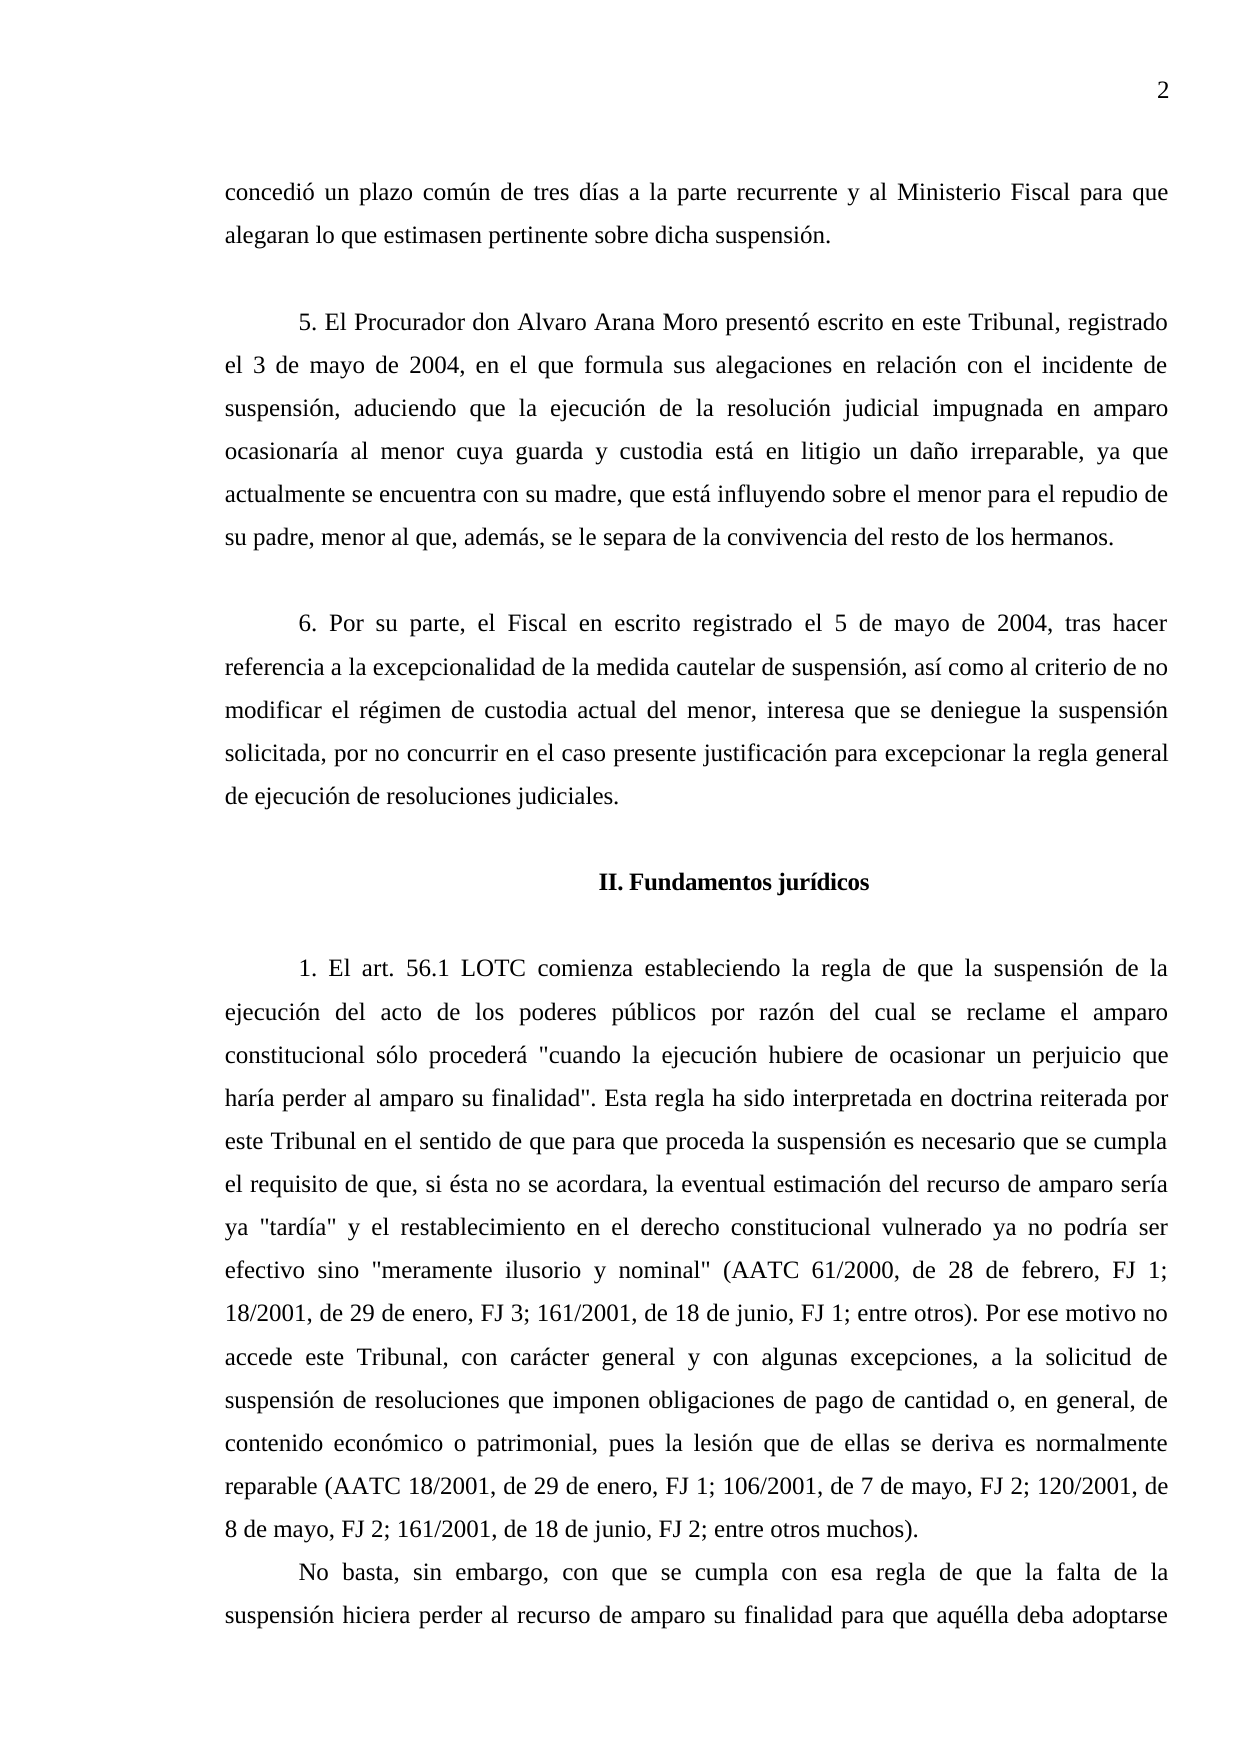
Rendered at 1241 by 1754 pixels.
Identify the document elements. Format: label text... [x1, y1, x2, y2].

text 6. Por su parte, el Fiscal en escrito registrado el 5 de mayo de 2004, tras hacer referencia a la excepcionalidad de la medida cautelar de suspensión, así como al criterio de no modificar el régimen de custodia actual del menor, interesa que se deniegue la suspensión solicitada, por no concurrir en el caso presente justificación para excepcionar la regla general de ejecución de resoluciones judiciales. [224, 608, 1169, 810]
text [224, 177, 1169, 249]
subtitle II. Fundamentos jurídicos [224, 867, 1169, 896]
text 1. El art. 56.1 LOTC comienza estableciendo la regla de que la suspensión de la ejecución del acto de los poderes públicos por razón del cual se reclame el amparo constitucional sólo procederá "cuando la ejecución hubiere de ocasionar un perjuicio que haría perder al amparo su finalidad". Esta regla ha sido interpretada en doctrina reiterada por este Tribunal en el sentido de que para que proceda la suspensión es necesario que se cumpla el requisito de que, si ésta no se acordara, la eventual estimación del recurso de amparo sería ya "tardía" y el restablecimiento en el derecho constitucional vulnerado ya no podría ser efectivo sino "meramente ilusorio y nominal" (AATC 61/2000, de 28 de febrero, FJ 1; 18/2001, de 29 de enero, FJ 3; 161/2001, de 18 de junio, FJ 1; entre otros). Por ese motivo no accede este Tribunal, con carácter general y con algunas excepciones, a la solicitud de suspensión de resoluciones que imponen obligaciones de pago de cantidad o, en general, de contenido económico o patrimonial, pues la lesión que de ellas se deriva es normalmente reparable (AATC 18/2001, de 29 de enero, FJ 1; 106/2001, de 7 de mayo, FJ 2; 120/2001, de 8 de mayo, FJ 2; 161/2001, de 18 de junio, FJ 2; entre otros muchos). [224, 953, 1169, 1543]
text 5. El Procurador don Alvaro Arana Moro presentó escrito en este Tribunal, registrado el 3 de mayo de 2004, en el que formula sus alegaciones en relación con el incidente de suspensión, aduciendo que la ejecución de la resolución judicial impugnada en amparo ocasionaría al menor cuya guarda y custodia está en litigio un daño irreparable, ya que actualmente se encuentra con su madre, que está influyendo sobre el menor para el repudio de su padre, menor al que, además, se le separa de la convivencia del resto de los hermanos. [224, 307, 1169, 551]
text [224, 1557, 1169, 1629]
